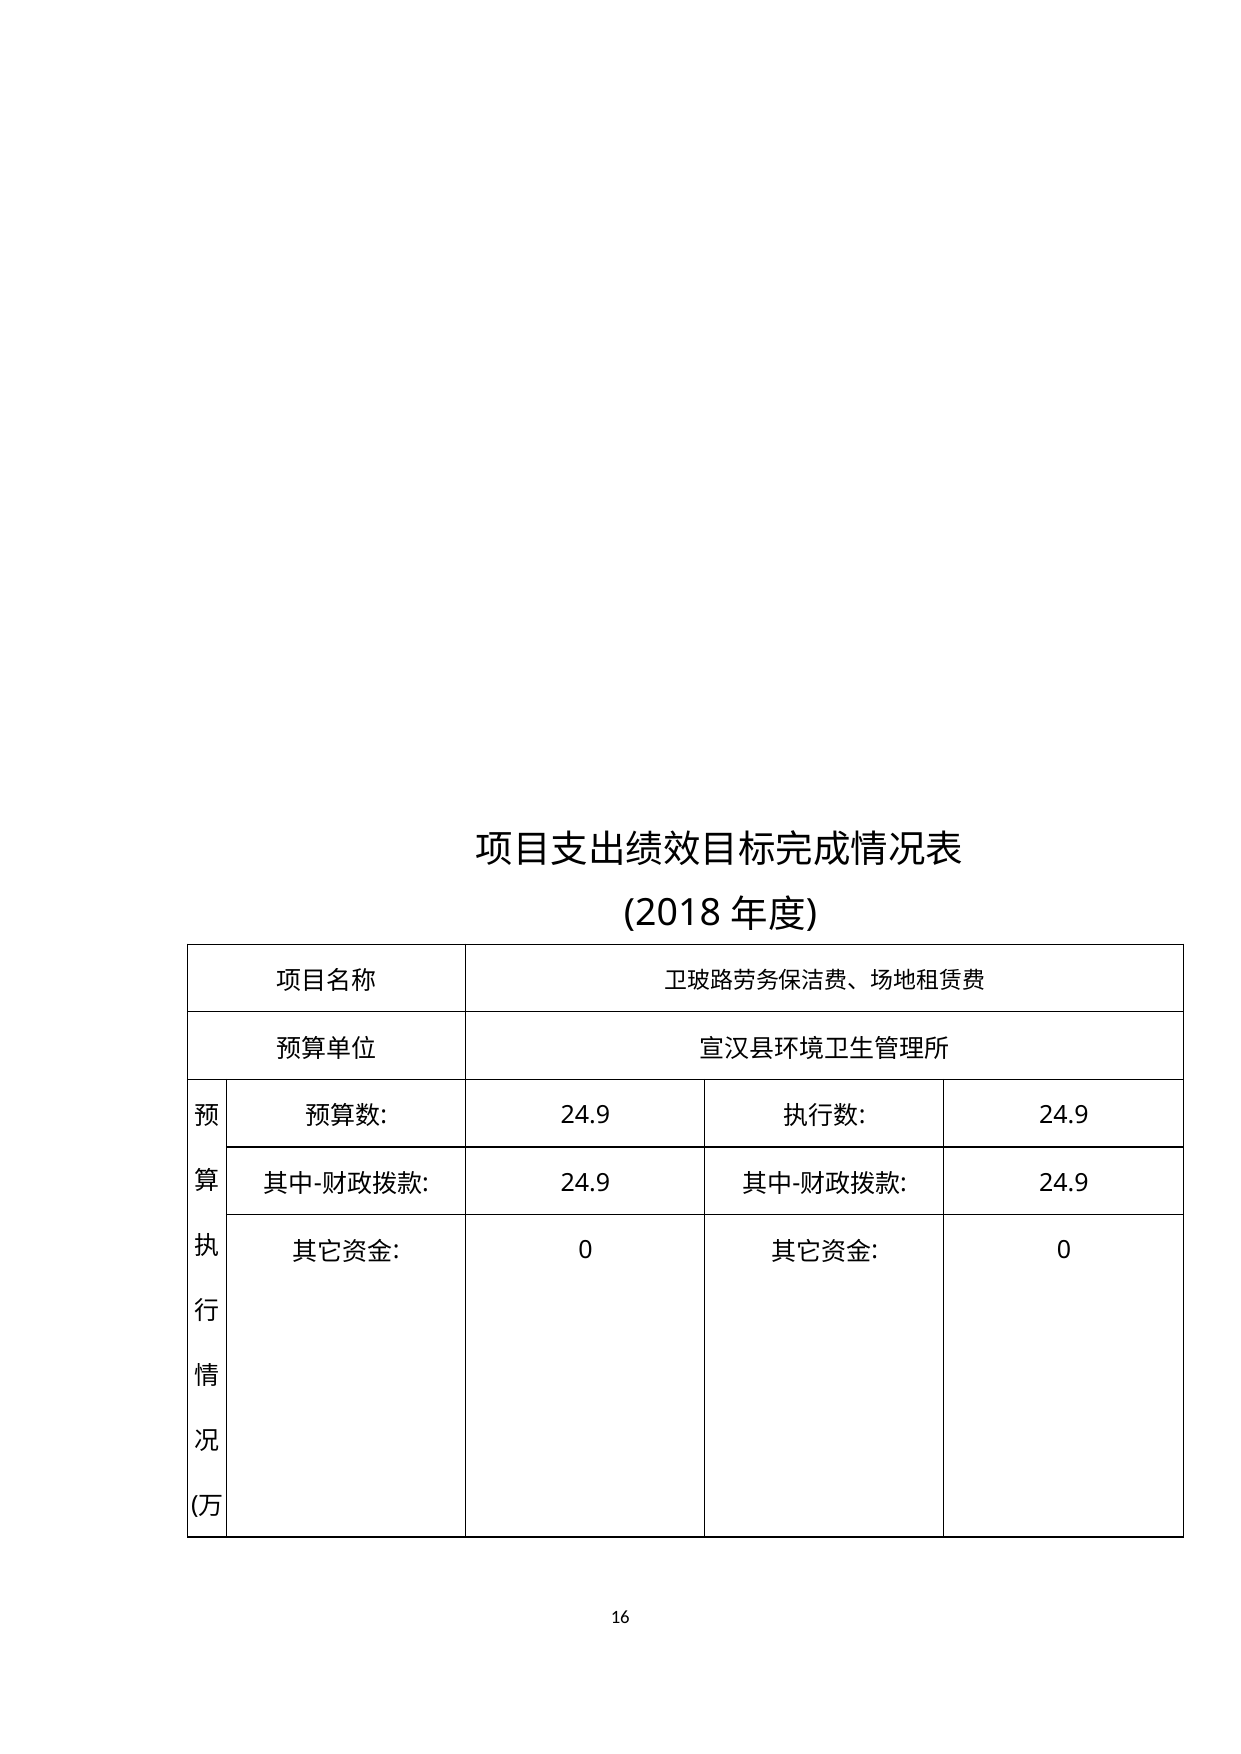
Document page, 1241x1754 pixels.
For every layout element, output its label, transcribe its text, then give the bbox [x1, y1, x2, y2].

table_cell 项目名称 [188, 945, 465, 1011]
table_cell 24.9 [466, 1080, 704, 1146]
table_header 项目支出绩效目标完成情况表 (2018 年度) [188, 162, 1183, 943]
table_cell 预算执行情况(万元) [188, 1080, 226, 1536]
table_cell 其它资金: [705, 1215, 943, 1536]
table_cell 其中-财政拨款: [227, 1148, 465, 1214]
table_cell 0 [466, 1215, 704, 1536]
table_cell 0 [944, 1215, 1183, 1536]
table_cell 24.9 [944, 1148, 1183, 1214]
table_cell 宣汉县环境卫生管理所 [466, 1012, 1183, 1079]
table_cell 24.9 [466, 1148, 704, 1214]
table_cell 执行数: [705, 1080, 943, 1146]
table_cell 其中-财政拨款: [705, 1148, 943, 1214]
table_cell 卫玻路劳务保洁费、场地租赁费 [466, 945, 1183, 1011]
table_cell 24.9 [944, 1080, 1183, 1146]
table_cell 其它资金: [227, 1215, 465, 1536]
table_cell 预算单位 [188, 1012, 465, 1079]
table_cell 预算数: [227, 1080, 465, 1146]
